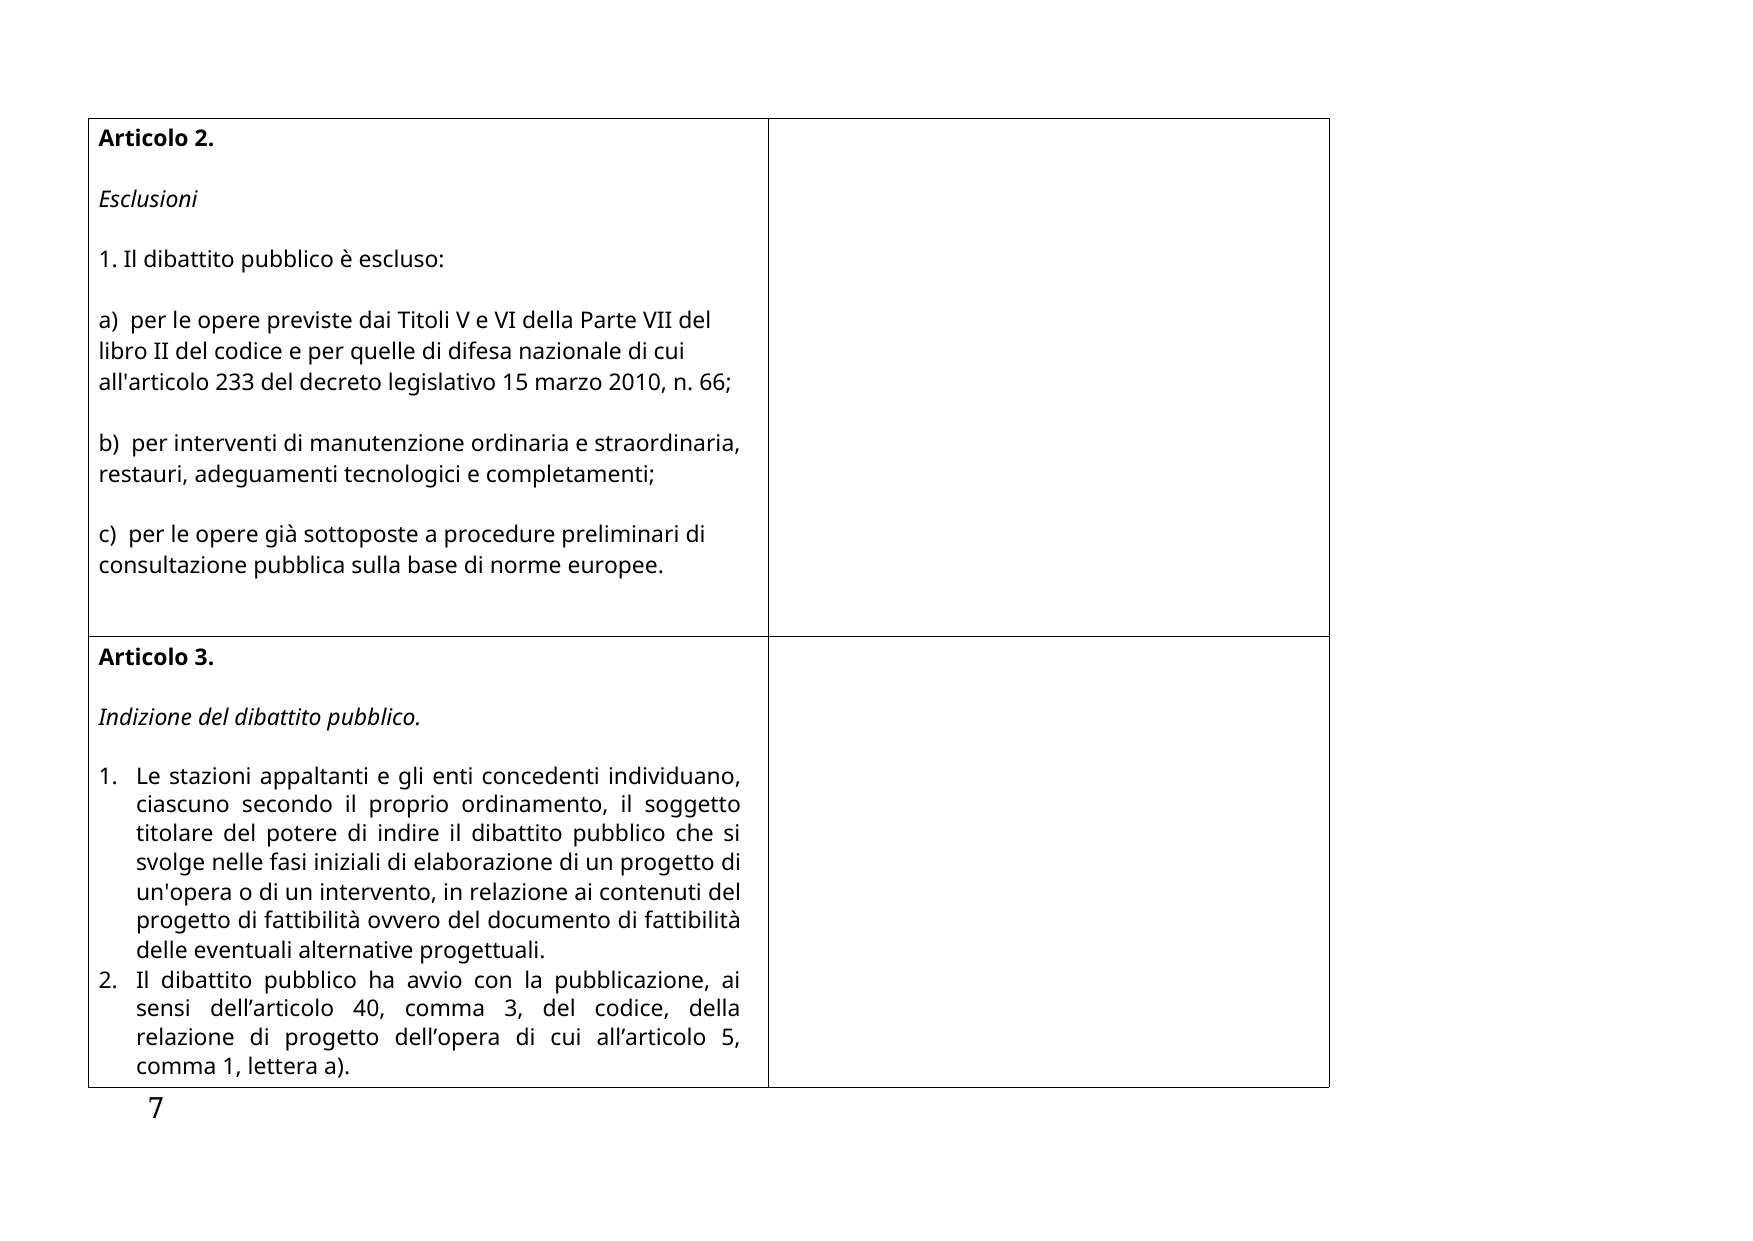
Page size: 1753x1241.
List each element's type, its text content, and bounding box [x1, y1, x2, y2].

table_cell [769, 119, 1329, 636]
table_cell Articolo 3. Indizione del dibattito pubblico. Le stazioni appaltanti e gli enti concedenti individuano, ciascuno secondo il proprio ordinamento, il soggetto titolare del potere di indire il dibattito pubblico che si svolge nelle fasi iniziali di elaborazione di un progetto di un'opera o di un intervento, in relazione ai contenuti del progetto di fattibilità ovvero del documento di fattibilità delle eventuali alternative progettuali. Il dibattito pubblico ha avvio con la pubblicazione, ai sensi dell’articolo 40, comma 3, del codice, della relazione di progetto dell’opera di cui all’articolo 5, comma 1, lettera a). [89, 637, 768, 1087]
table_cell Articolo 2. Esclusioni 1. Il dibattito pubblico è escluso: a) per le opere previste dai Titoli V e VI della Parte VII del libro II del codice e per quelle di difesa nazionale di cui all'articolo 233 del decreto legislativo 15 marzo 2010, n. 66; b) per interventi di manutenzione ordinaria e straordinaria, restauri, adeguamenti tecnologici e completamenti; c) per le opere già sottoposte a procedure preliminari di consultazione pubblica sulla base di norme europee. [89, 119, 768, 636]
table_cell [769, 637, 1329, 1087]
